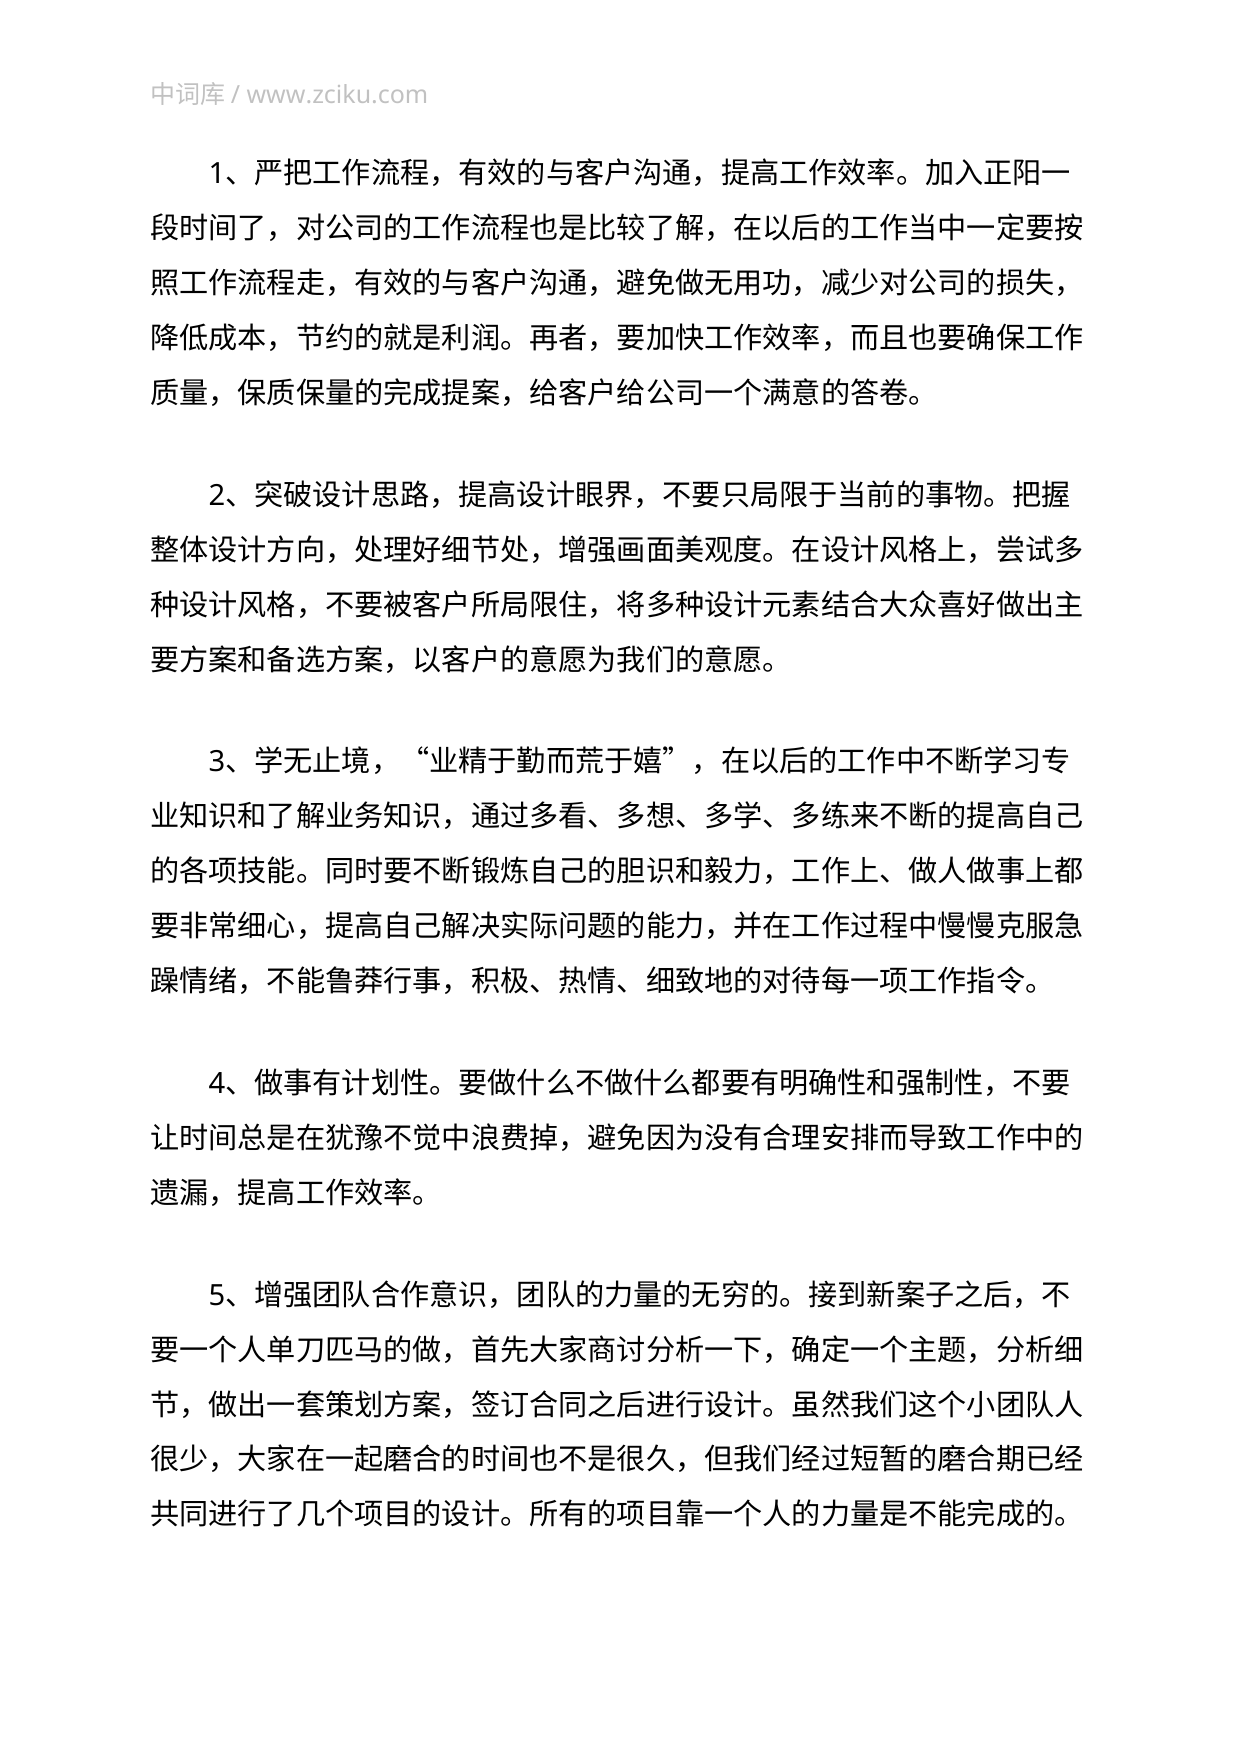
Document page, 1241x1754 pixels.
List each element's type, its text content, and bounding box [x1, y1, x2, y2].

text 2、突破设计思路，提高设计眼界，不要只局限于当前的事物。把握整体设计方向，处理好细节处，增强画面美观度。在设计风格上，尝试多种设计风格，不要被客户所局限住，将多种设计元素结合大众喜好做出主要方案和备选方案，以客户的意愿为我们的意愿。 [150, 471, 1090, 678]
text 3、学无止境，“业精于勤而荒于嬉”，在以后的工作中不断学习专业知识和了解业务知识，通过多看、多想、多学、多练来不断的提高自己的各项技能。同时要不断锻炼自己的胆识和毅力，工作上、做人做事上都要非常细心，提高自己解决实际问题的能力，并在工作过程中慢慢克服急躁情绪，不能鲁莽行事，积极、热情、细致地的对待每一项工作指令。 [150, 738, 1090, 1000]
text 4、做事有计划性。要做什么不做什么都要有明确性和强制性，不要让时间总是在犹豫不觉中浪费掉，避免因为没有合理安排而导致工作中的遗漏，提高工作效率。 [150, 1059, 1090, 1212]
text 5、增强团队合作意识，团队的力量的无穷的。接到新案子之后，不要一个人单刀匹马的做，首先大家商讨分析一下，确定一个主题，分析细节，做出一套策划方案，签订合同之后进行设计。虽然我们这个小团队人很少，大家在一起磨合的时间也不是很久，但我们经过短暂的磨合期已经共同进行了几个项目的设计。所有的项目靠一个人的力量是不能完成的。 [150, 1271, 1090, 1533]
text 1、严把工作流程，有效的与客户沟通，提高工作效率。加入正阳一段时间了，对公司的工作流程也是比较了解，在以后的工作当中一定要按照工作流程走，有效的与客户沟通，避免做无用功，减少对公司的损失，降低成本，节约的就是利润。再者，要加快工作效率，而且也要确保工作质量，保质保量的完成提案，给客户给公司一个满意的答卷。 [150, 150, 1090, 412]
